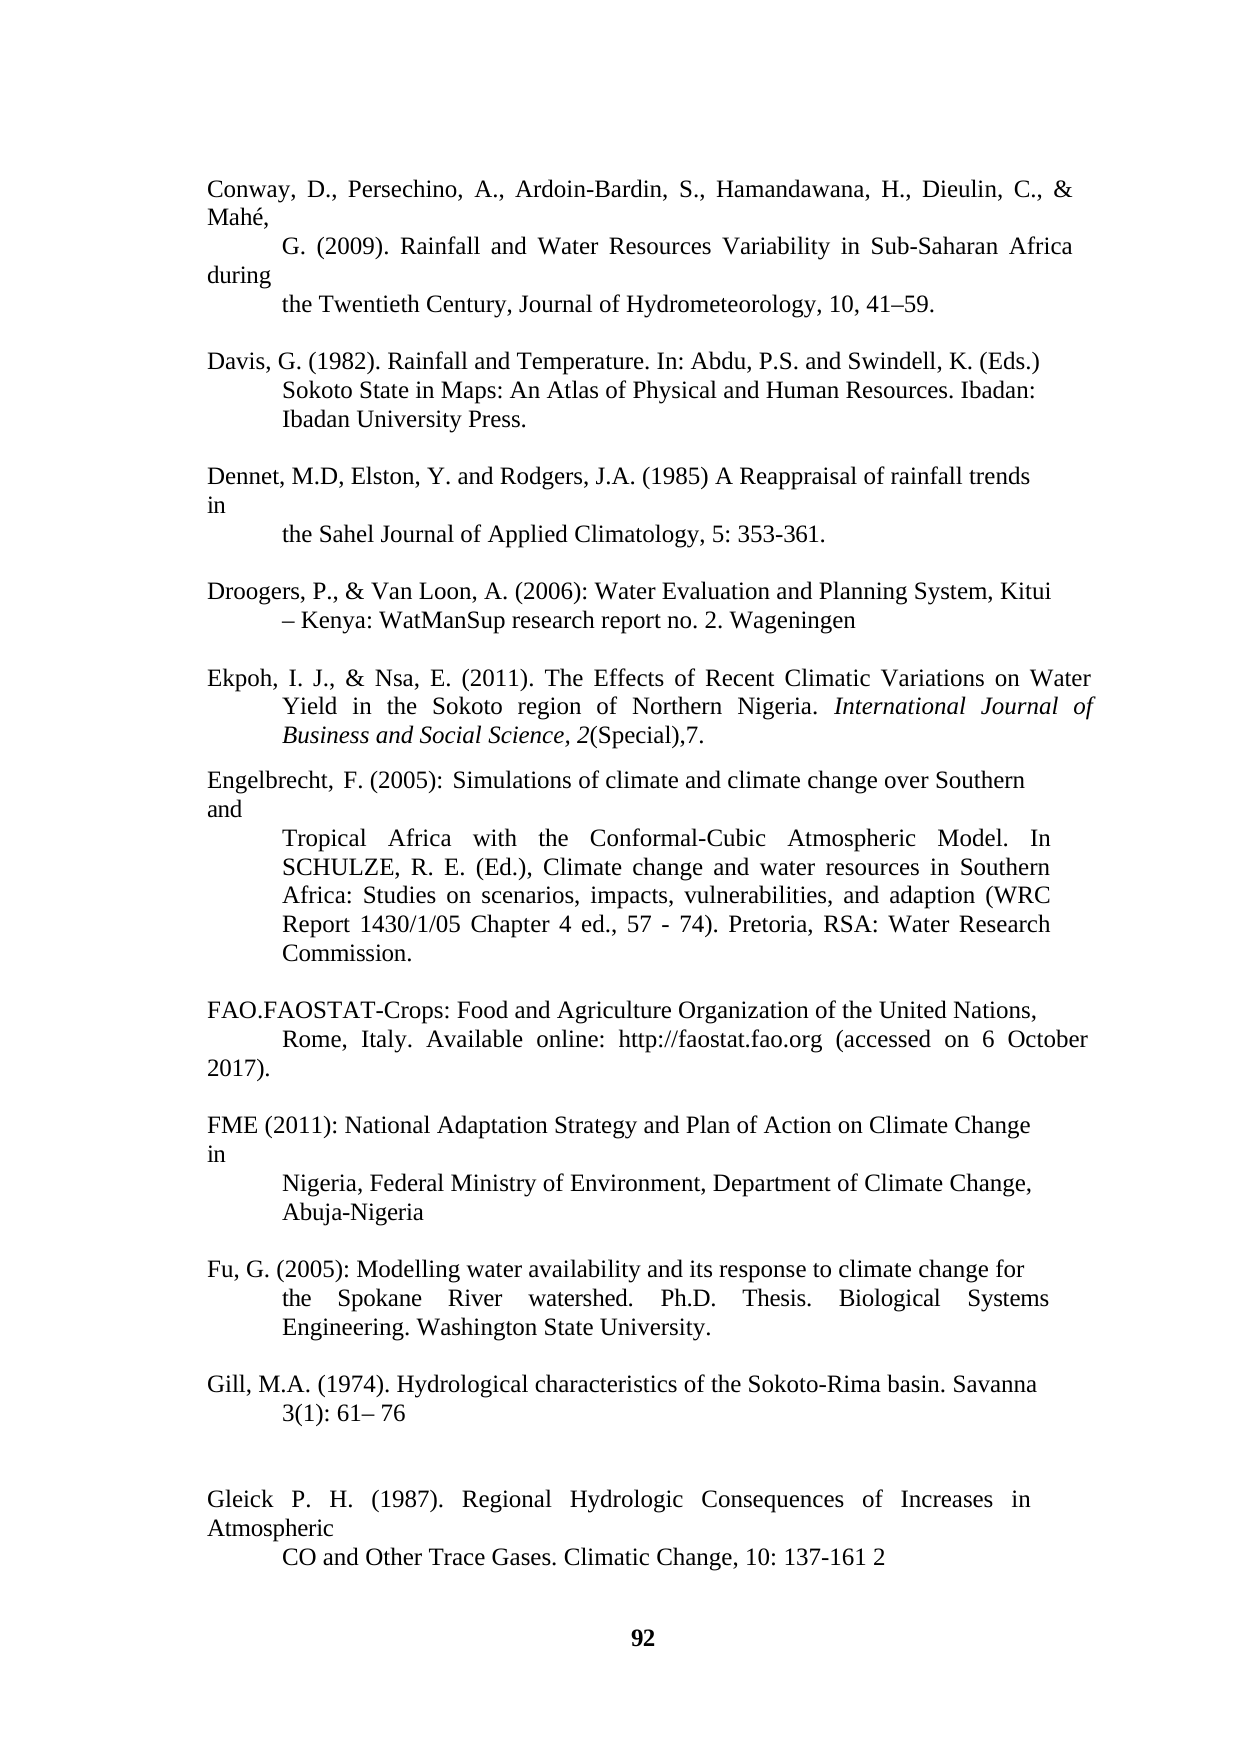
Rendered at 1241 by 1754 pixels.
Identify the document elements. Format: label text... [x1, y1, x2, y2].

text FME (2011): National Adaptation Strategy and Plan of Action on Climate Change in [207, 1110, 1046, 1168]
text Engelbrecht, F. (2005): Simulations of climate and climate change over Southern and [207, 765, 1057, 823]
text Dennet, M.D, Elston, Y. and Rodgers, J.A. (1985) A Reappraisal of rainfall trends in [207, 461, 1046, 519]
text CO and Other Trace Gases. Climatic Change, 10: 137-161 2 [282, 1542, 1205, 1571]
text Davis, G. (1982). Rainfall and Temperature. In: Abdu, P.S. and Swindell, K. (Eds.) Sokoto State in Maps: An Atlas of Physical and Human Resources. Ibadan: Ibadan University Press. [207, 346, 1092, 432]
text Tropical Africa with the Conformal-Cubic Atmospheric Model. In SCHULZE, R. E. (Ed.), Climate change and water resources in Southern Africa: Studies on scenarios, impacts, vulnerabilities, and adaption (WRC Report 1430/1/05 Chapter 4 ed., 57 - 74). Pretoria, RSA: Water Research Commission. [282, 823, 1051, 967]
text the Sahel Journal of Applied Climatology, 5: 353-361. [282, 519, 1205, 548]
text Conway, D., Persechino, A., Ardoin-Bardin, S., Hamandawana, H., Dieulin, C., & Mahé, [207, 174, 1092, 231]
text Ekpoh, I. J., & Nsa, E. (2011). The Effects of Recent Climatic Variations on Water Yield in the Sokoto region of Northern Nigeria. International Journal of Business and Social Science, 2(Special),7. [207, 663, 1093, 749]
text Gleick P. H. (1987). Regional Hydrologic Consequences of Increases in Atmospheric [207, 1484, 1092, 1542]
text 2017). [207, 1053, 1205, 1082]
text Gill, M.A. (1974). Hydrological characteristics of the Sokoto-Rima basin. Savanna 3(1): 61– 76 [207, 1369, 1057, 1427]
text during [207, 260, 272, 289]
text G. (2009). Rainfall and Water Resources Variability in Sub-Saharan Africa the Twentieth Century, Journal of Hydrometeorology, 10, 41–59. [282, 231, 1093, 317]
text Nigeria, Federal Ministry of Environment, Department of Climate Change, Abuja-Nigeria [282, 1168, 1050, 1226]
text FAO.FAOSTAT-Crops: Food and Agriculture Organization of the United Nations, Rome, Italy. Available online: http://faostat.fao.org (accessed on 6 October [207, 995, 1092, 1053]
text Fu, G. (2005): Modelling water availability and its response to climate change for the Spokane River watershed. Ph.D. Thesis. Biological Systems Engineering. Washington State University. [207, 1254, 1051, 1341]
text Droogers, P., & Van Loon, A. (2006): Water Evaluation and Planning System, Kitui – Kenya: WatManSup research report no. 2. Wageningen [207, 576, 1057, 634]
